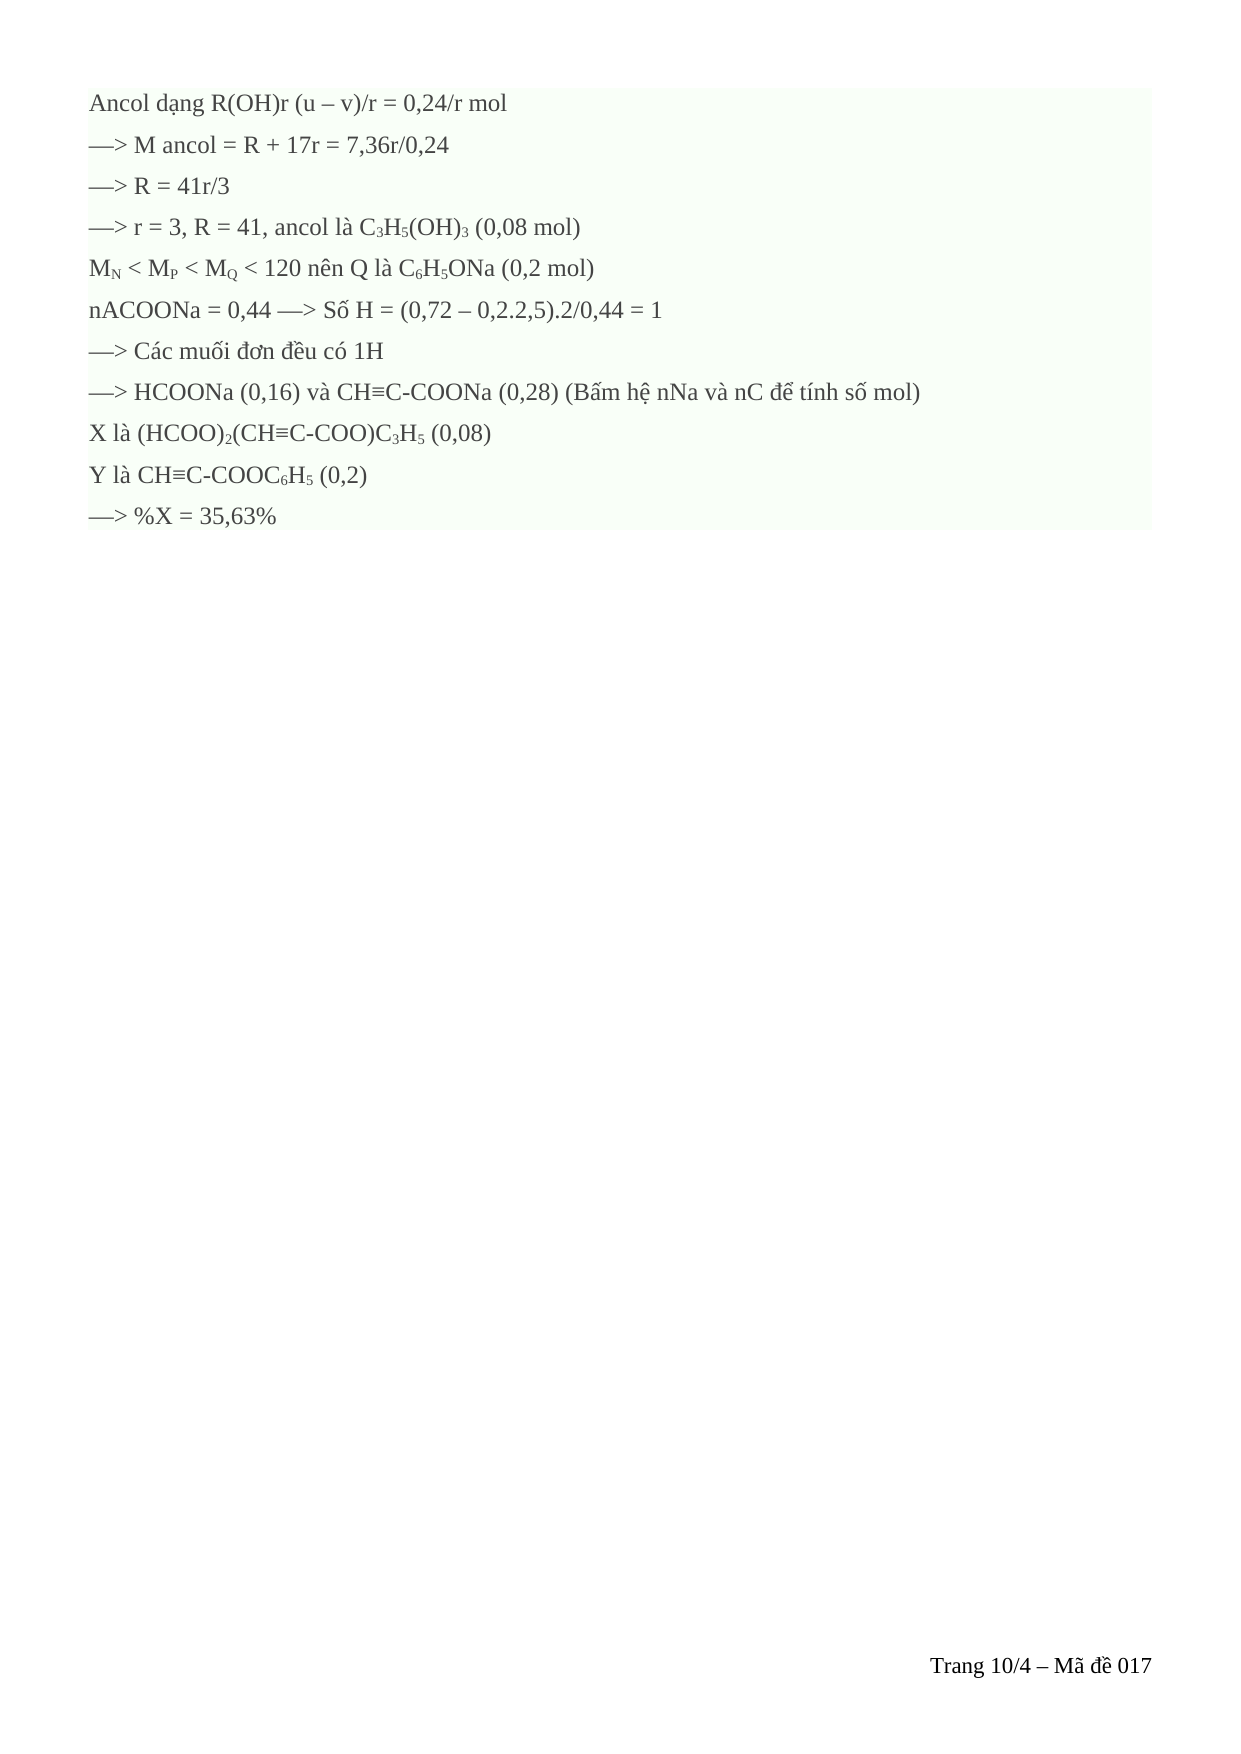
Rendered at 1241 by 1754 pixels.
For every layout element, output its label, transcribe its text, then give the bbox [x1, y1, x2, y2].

text Ancol dạng R(OH)r (u – v)/r = 0,24/r mol [88, 88, 1152, 117]
text X là (HCOO)2(CH≡C-COO)C3H5 (0,08) [88, 418, 1152, 447]
text —> Các muối đơn đều có 1H [88, 336, 1152, 365]
text —> R = 41r/3 [88, 171, 1152, 200]
text Y là CH≡C-COOC6H5 (0,2) [88, 460, 1152, 488]
text —> HCOONa (0,16) và CH≡C-COONa (0,28) (Bấm hệ nNa và nC để tính số mol) [88, 377, 1152, 406]
text —> %X = 35,63% [88, 501, 1152, 530]
text MN < MP < MQ < 120 nên Q là C6H5ONa (0,2 mol) [88, 253, 1152, 282]
text —> M ancol = R + 17r = 7,36r/0,24 [88, 130, 1152, 158]
text —> r = 3, R = 41, ancol là C3H5(OH)3 (0,08 mol) [88, 212, 1152, 241]
text nACOONa = 0,44 —> Số H = (0,72 – 0,2.2,5).2/0,44 = 1 [88, 295, 1152, 323]
